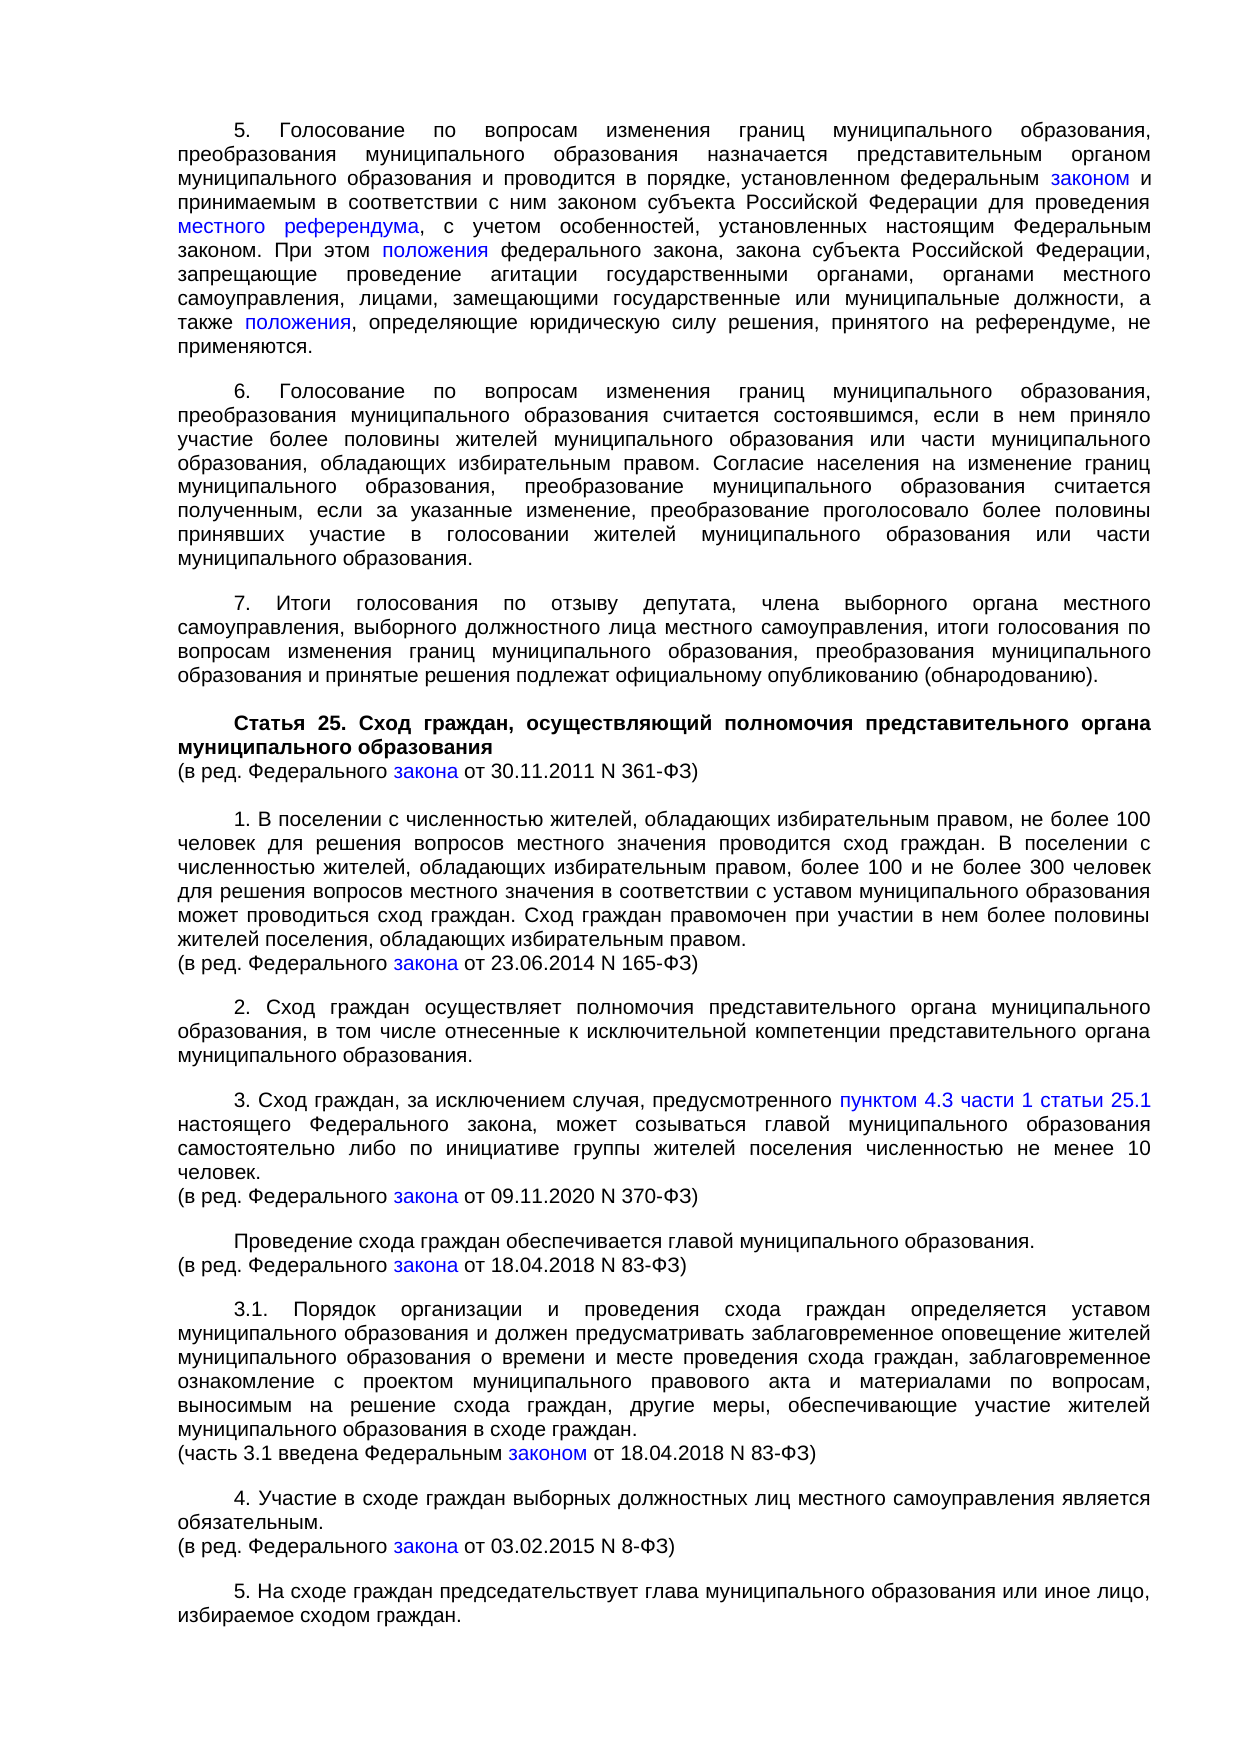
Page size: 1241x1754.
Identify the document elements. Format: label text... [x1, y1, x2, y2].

text 2. Сход граждан осуществляет полномочия представительного органа муниципального образования, в том числе отнесенные к исключительной компетенции представительного органа муниципального образования. [177, 995, 1152, 1067]
text (в ред. Федерального закона от 30.11.2011 N 361-ФЗ) [177, 759, 1152, 783]
text (в ред. Федерального закона от 23.06.2014 N 165-ФЗ) [177, 950, 1152, 974]
title Статья 25. Сход граждан, осуществляющий полномочия представительного органа муниципального образования [177, 711, 1152, 759]
text Проведение схода граждан обеспечивается главой муниципального образования. [177, 1228, 1152, 1252]
text (в ред. Федерального закона от 03.02.2015 N 8-ФЗ) [177, 1534, 1152, 1558]
text (в ред. Федерального закона от 18.04.2018 N 83-ФЗ) [177, 1252, 1152, 1276]
text 5. На сходе граждан председательствует глава муниципального образования или иное лицо, избираемое сходом граждан. [177, 1578, 1152, 1626]
text (в ред. Федерального закона от 09.11.2020 N 370-ФЗ) [177, 1184, 1152, 1208]
text 4. Участие в сходе граждан выборных должностных лиц местного самоуправления является обязательным. [177, 1486, 1152, 1534]
text 3. Сход граждан, за исключением случая, предусмотренного пунктом 4.3 части 1 статьи 25.1 настоящего Федерального закона, может созываться главой муниципального образования самостоятельно либо по инициативе группы жителей поселения численностью не менее 10 человек. [177, 1088, 1152, 1184]
text 5. Голосование по вопросам изменения границ муниципального образования, преобразования муниципального образования назначается представительным органом муниципального образования и проводится в порядке, установленном федеральным законом и принимаемым в соответствии с ним законом субъекта Российской Федерации для проведения местного референдума, с учетом особенностей, установленных настоящим Федеральным законом. При этом положения федерального закона, закона субъекта Российской Федерации, запрещающие проведение агитации государственными органами, органами местного самоуправления, лицами, замещающими государственные или муниципальные должности, а также положения, определяющие юридическую силу решения, принятого на референдуме, не применяются. [177, 118, 1152, 358]
text 3.1. Порядок организации и проведения схода граждан определяется уставом муниципального образования и должен предусматривать заблаговременное оповещение жителей муниципального образования о времени и месте проведения схода граждан, заблаговременное ознакомление с проектом муниципального правового акта и материалами по вопросам, выносимым на решение схода граждан, другие меры, обеспечивающие участие жителей муниципального образования в сходе граждан. [177, 1297, 1152, 1441]
text 6. Голосование по вопросам изменения границ муниципального образования, преобразования муниципального образования считается состоявшимся, если в нем приняло участие более половины жителей муниципального образования или части муниципального образования, обладающих избирательным правом. Согласие населения на изменение границ муниципального образования, преобразование муниципального образования считается полученным, если за указанные изменение, преобразование проголосовало более половины принявших участие в голосовании жителей муниципального образования или части муниципального образования. [177, 378, 1152, 570]
text 7. Итоги голосования по отзыву депутата, члена выборного органа местного самоуправления, выборного должностного лица местного самоуправления, итоги голосования по вопросам изменения границ муниципального образования, преобразования муниципального образования и принятые решения подлежат официальному опубликованию (обнародованию). [177, 591, 1152, 687]
text (часть 3.1 введена Федеральным законом от 18.04.2018 N 83-ФЗ) [177, 1441, 1152, 1465]
text 1. В поселении с численностью жителей, обладающих избирательным правом, не более 100 человек для решения вопросов местного значения проводится сход граждан. В поселении с численностью жителей, обладающих избирательным правом, более 100 и не более 300 человек для решения вопросов местного значения в соответствии с уставом муниципального образования может проводиться сход граждан. Сход граждан правомочен при участии в нем более половины жителей поселения, обладающих избирательным правом. [177, 807, 1152, 950]
